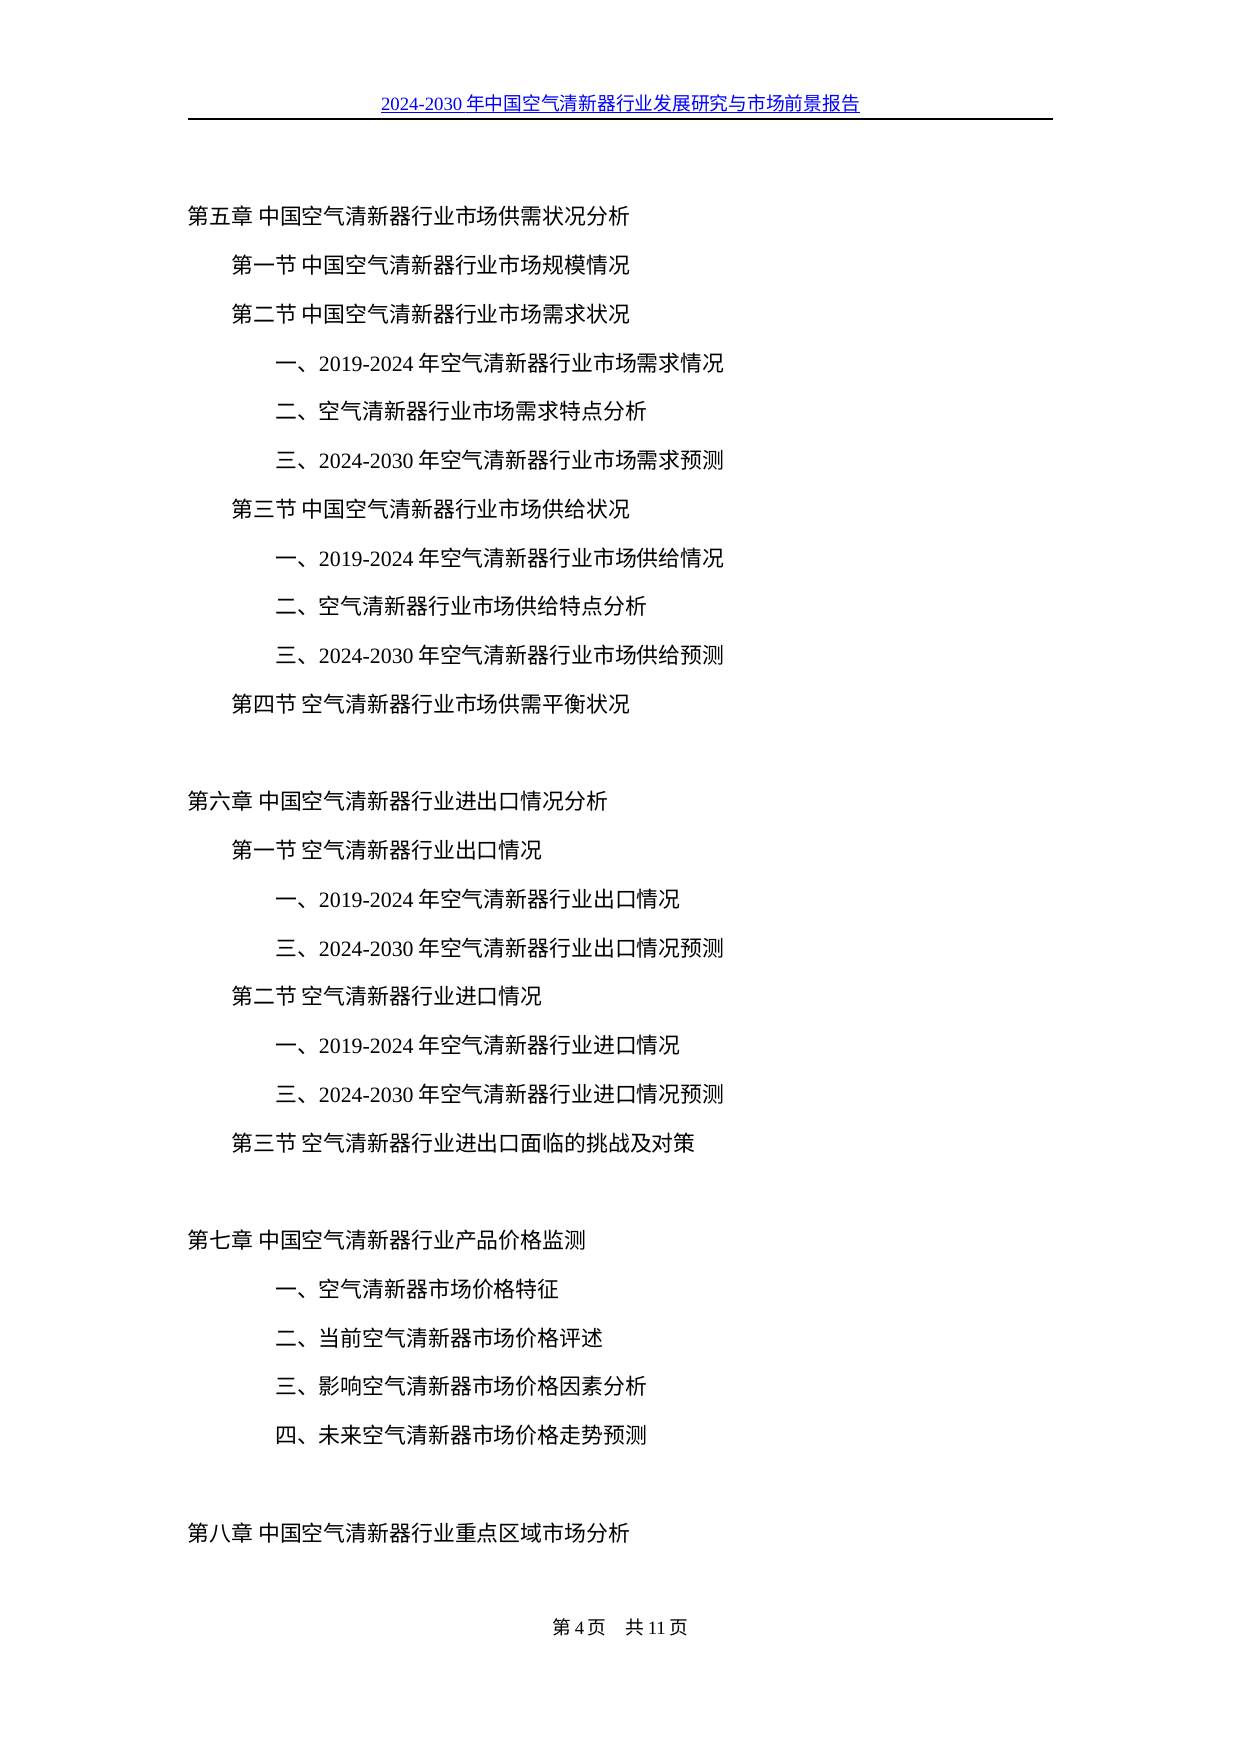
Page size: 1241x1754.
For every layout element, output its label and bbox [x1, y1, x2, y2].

text [187, 150, 1053, 1548]
